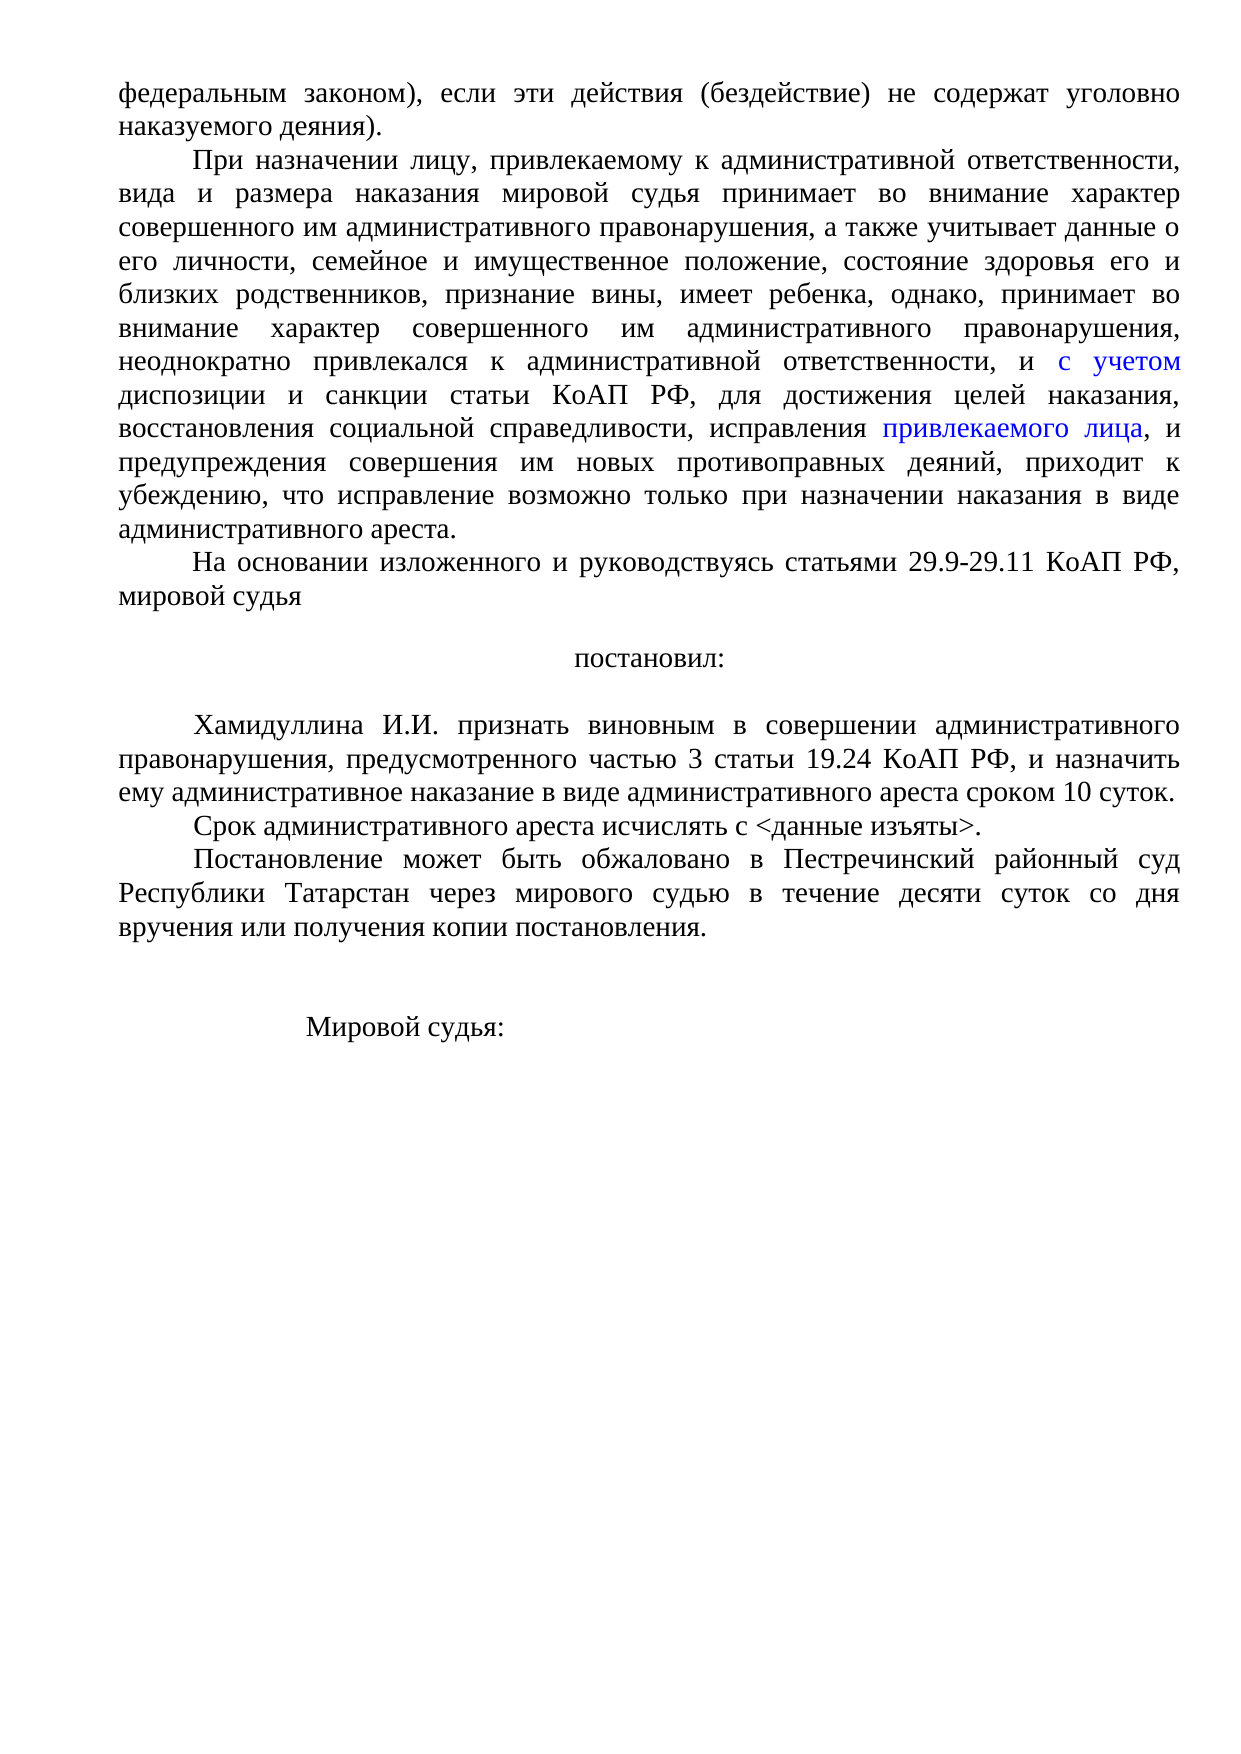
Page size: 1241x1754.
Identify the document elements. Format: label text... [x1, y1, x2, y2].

text Срок административного ареста исчислять с <данные изъяты>. [118, 808, 1181, 842]
text При назначении лицу, привлекаемому к административной ответственности, вида и размера наказания мировой судья принимает во внимание характер совершенного им административного правонарушения, а также учитывает данные о его личности, семейное и имущественное положение, состояние здоровья его и близких родственников, признание вины, имеет ребенка, однако, принимает во внимание характер совершенного им административного правонарушения, неоднократно привлекался к административной ответственности, и с учетом диспозиции и санкции статьи КоАП РФ, для достижения целей наказания, восстановления социальной справедливости, исправления привлекаемого лица, и предупреждения совершения им новых противоправных деяний, приходит к убеждению, что исправление возможно только при назначении наказания в виде административного ареста. [118, 142, 1181, 544]
text Хамидуллина И.И. признать виновным в совершении административного правонарушения, предусмотренного частью 3 статьи 19.24 КоАП РФ, и назначить ему административное наказание в виде административного ареста сроком 10 суток. [118, 707, 1181, 808]
text Мировой судья: [118, 1009, 1181, 1043]
text Постановление может быть обжаловано в Пестречинский районный суд Республики Татарстан через мирового судью в течение десяти суток со дня вручения или получения копии постановления. [118, 842, 1181, 942]
text На основании изложенного и руководствуясь статьями 29.9-29.11 КоАП РФ, мировой судья [118, 544, 1181, 612]
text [118, 75, 1181, 142]
text постановил: [118, 640, 1181, 674]
